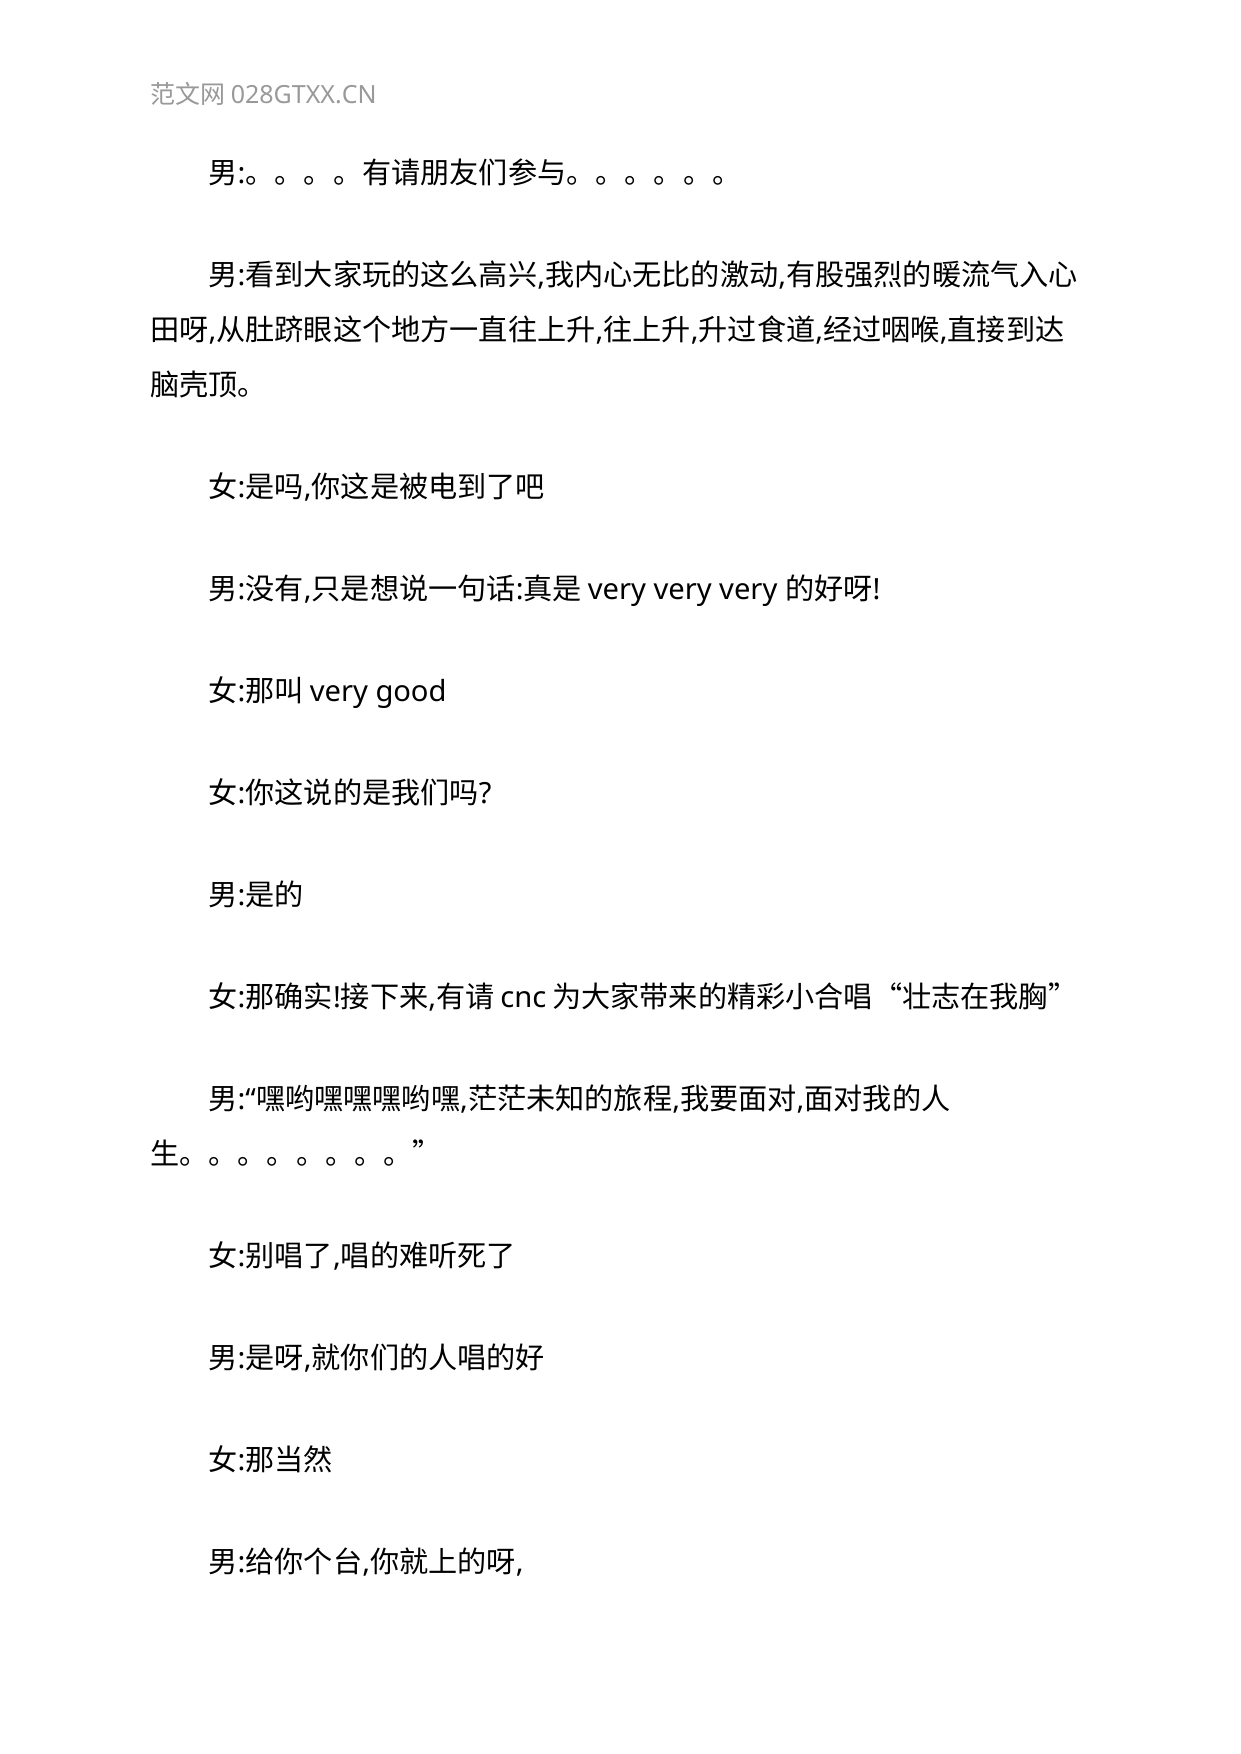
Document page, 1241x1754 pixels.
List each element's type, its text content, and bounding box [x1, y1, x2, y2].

text 男:没有,只是想说一句话:真是very very very 的好呀! [150, 566, 1090, 608]
text 男:给你个台,你就上的呀, [150, 1538, 1090, 1581]
text 女:别唱了,唱的难听死了 [150, 1232, 1090, 1275]
text 男:“嘿哟嘿嘿嘿哟嘿,茫茫未知的旅程,我要面对,面对我的人生。。。。。。。。” [150, 1076, 1090, 1173]
text 女:是吗,你这是被电到了吧 [150, 464, 1090, 506]
text 女:那当然 [150, 1436, 1090, 1479]
text 女:你这说的是我们吗? [150, 770, 1090, 812]
text 男:是呀,就你们的人唱的好 [150, 1334, 1090, 1377]
text 男:是的 [150, 872, 1090, 914]
text 女:那叫very good [150, 668, 1090, 710]
text 男:看到大家玩的这么高兴,我内心无比的激动,有股强烈的暖流气入心田呀,从肚跻眼这个地方一直往上升,往上升,升过食道,经过咽喉,直接到达脑壳顶。 [150, 252, 1090, 404]
text 男:。。。。有请朋友们参与。。。。。。 [150, 150, 1090, 192]
text 女:那确实!接下来,有请cnc为大家带来的精彩小合唱“壮志在我胸” [150, 974, 1090, 1016]
